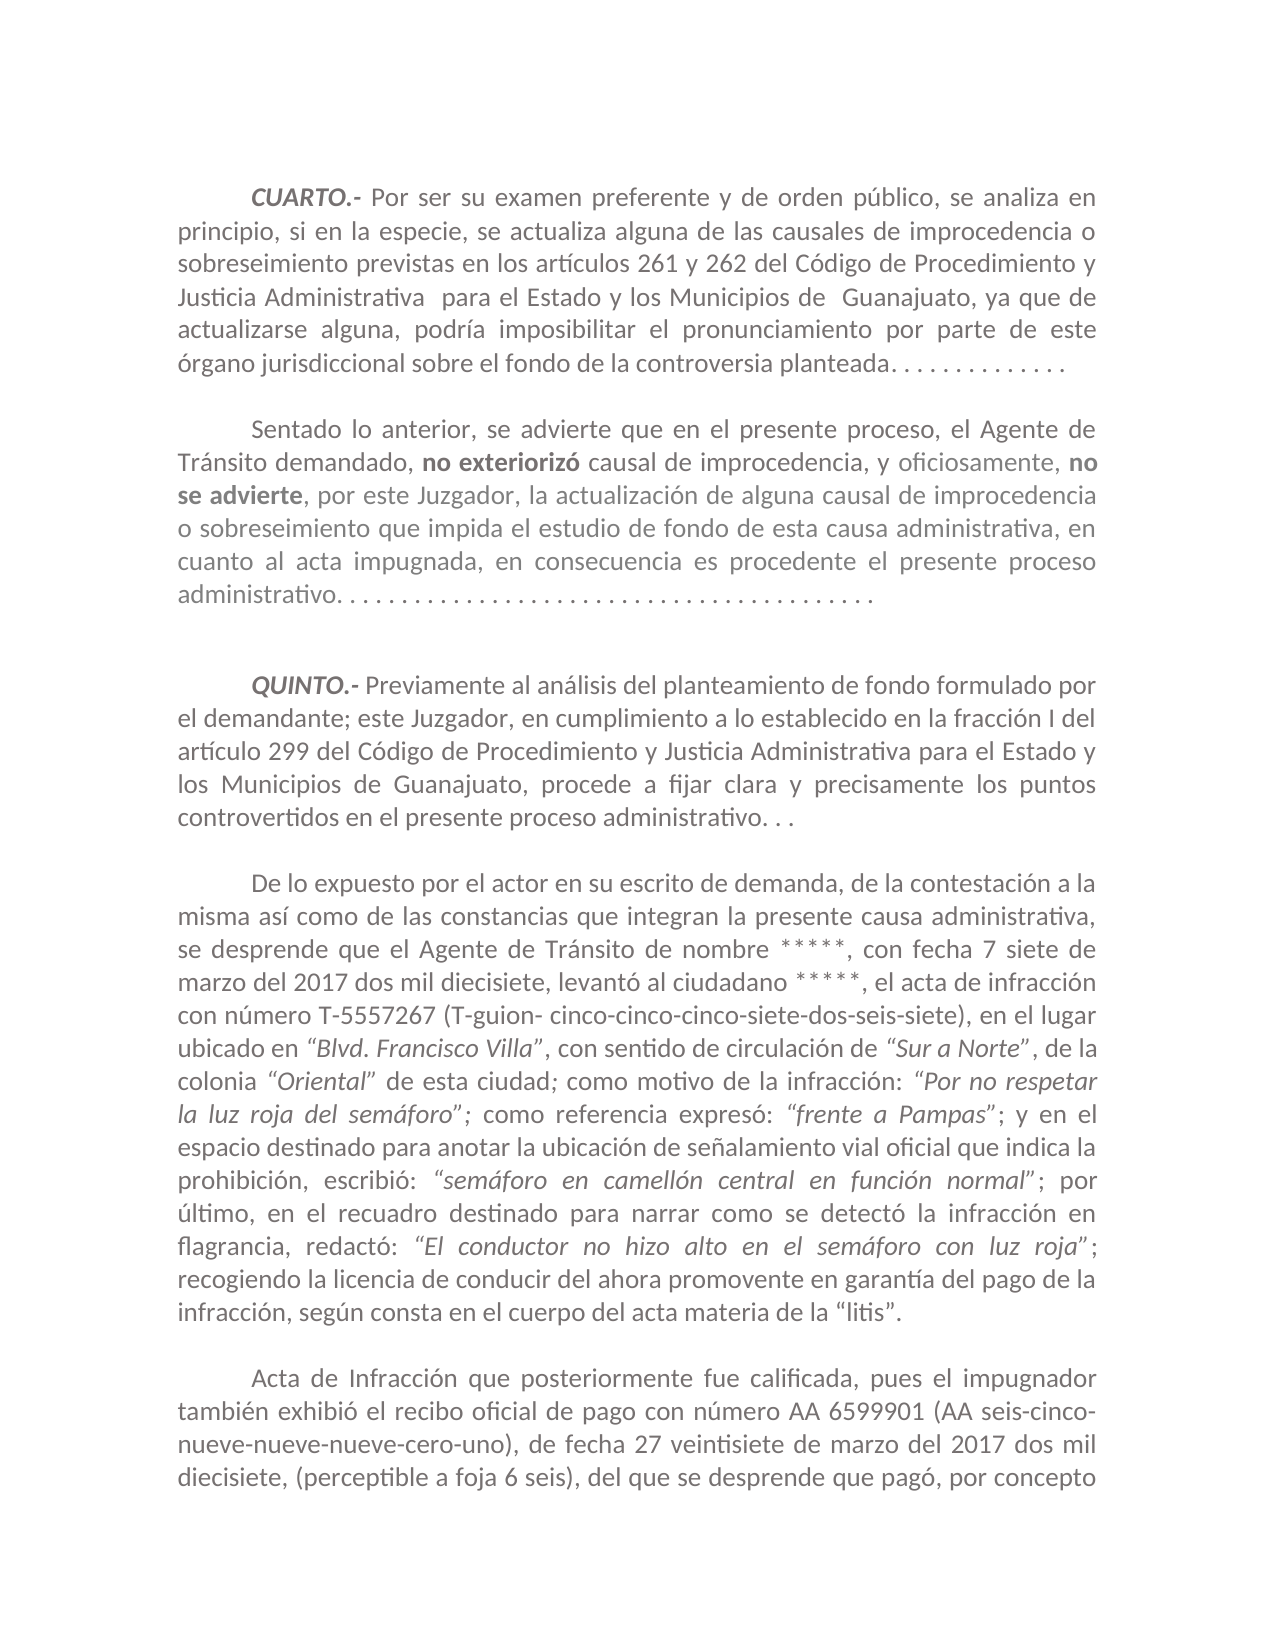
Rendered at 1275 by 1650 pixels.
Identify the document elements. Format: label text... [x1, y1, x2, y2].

text De lo expuesto por el actor en su escrito de demanda, de la contestación a la misma así como de las constancias que integran la presente causa administrativa, se desprende que el Agente de Tránsito de nombre *****, con fecha 7 siete de marzo del 2017 dos mil diecisiete, levantó al ciudadano *****, el acta de infracción con número T-5557267 (T-guion- cinco-cinco-cinco-siete-dos-seis-siete), en el lugar ubicado en “Blvd. Francisco Villa”, con sentido de circulación de “Sur a Norte”, de la colonia “Oriental” de esta ciudad; como motivo de la infracción: “Por no respetar la luz roja del semáforo”; como referencia expresó: “frente a Pampas”; y en el espacio destinado para anotar la ubicación de señalamiento vial oficial que indica la prohibición, escribió: “semáforo en camellón central en función normal”; por último, en el recuadro destinado para narrar como se detectó la infracción en flagrancia, redactó: “El conductor no hizo alto en el semáforo con luz roja”; recogiendo la licencia de conducir del ahora promovente en garantía del pago de la infracción, según consta en el cuerpo del acta materia de la “litis”. [177, 866, 1098, 1328]
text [177, 1361, 1098, 1493]
text Sentado lo anterior, se advierte que en el presente proceso, el Agente de Tránsito demandado, no exteriorizó causal de improcedencia, y oficiosamente, no se advierte, por este Juzgador, la actualización de alguna causal de improcedencia o sobreseimiento que impida el estudio de fondo de esta causa administrativa, en cuanto al acta impugnada, en consecuencia es procedente el presente proceso administrativo. . . . . . . . . . . . . . . . . . . . . . . . . . . . . . . . . . . . . . . . . . [177, 412, 1098, 610]
text CUARTO.- Por ser su examen preferente y de orden público, se analiza en principio, si en la especie, se actualiza alguna de las causales de improcedencia o sobreseimiento previstas en los artículos 261 y 262 del Código de Procedimiento y Justicia Administrativa para el Estado y los Municipios de Guanajuato, ya que de actualizarse alguna, podría imposibilitar el pronunciamiento por parte de este órgano jurisdiccional sobre el fondo de la controversia planteada. . . . . . . . . . . . . . [177, 181, 1098, 379]
text QUINTO.- Previamente al análisis del planteamiento de fondo formulado por el demandante; este Juzgador, en cumplimiento a lo establecido en la fracción I del artículo 299 del Código de Procedimiento y Justicia Administrativa para el Estado y los Municipios de Guanajuato, procede a fijar clara y precisamente los puntos controvertidos en el presente proceso administrativo. . . [177, 668, 1098, 833]
